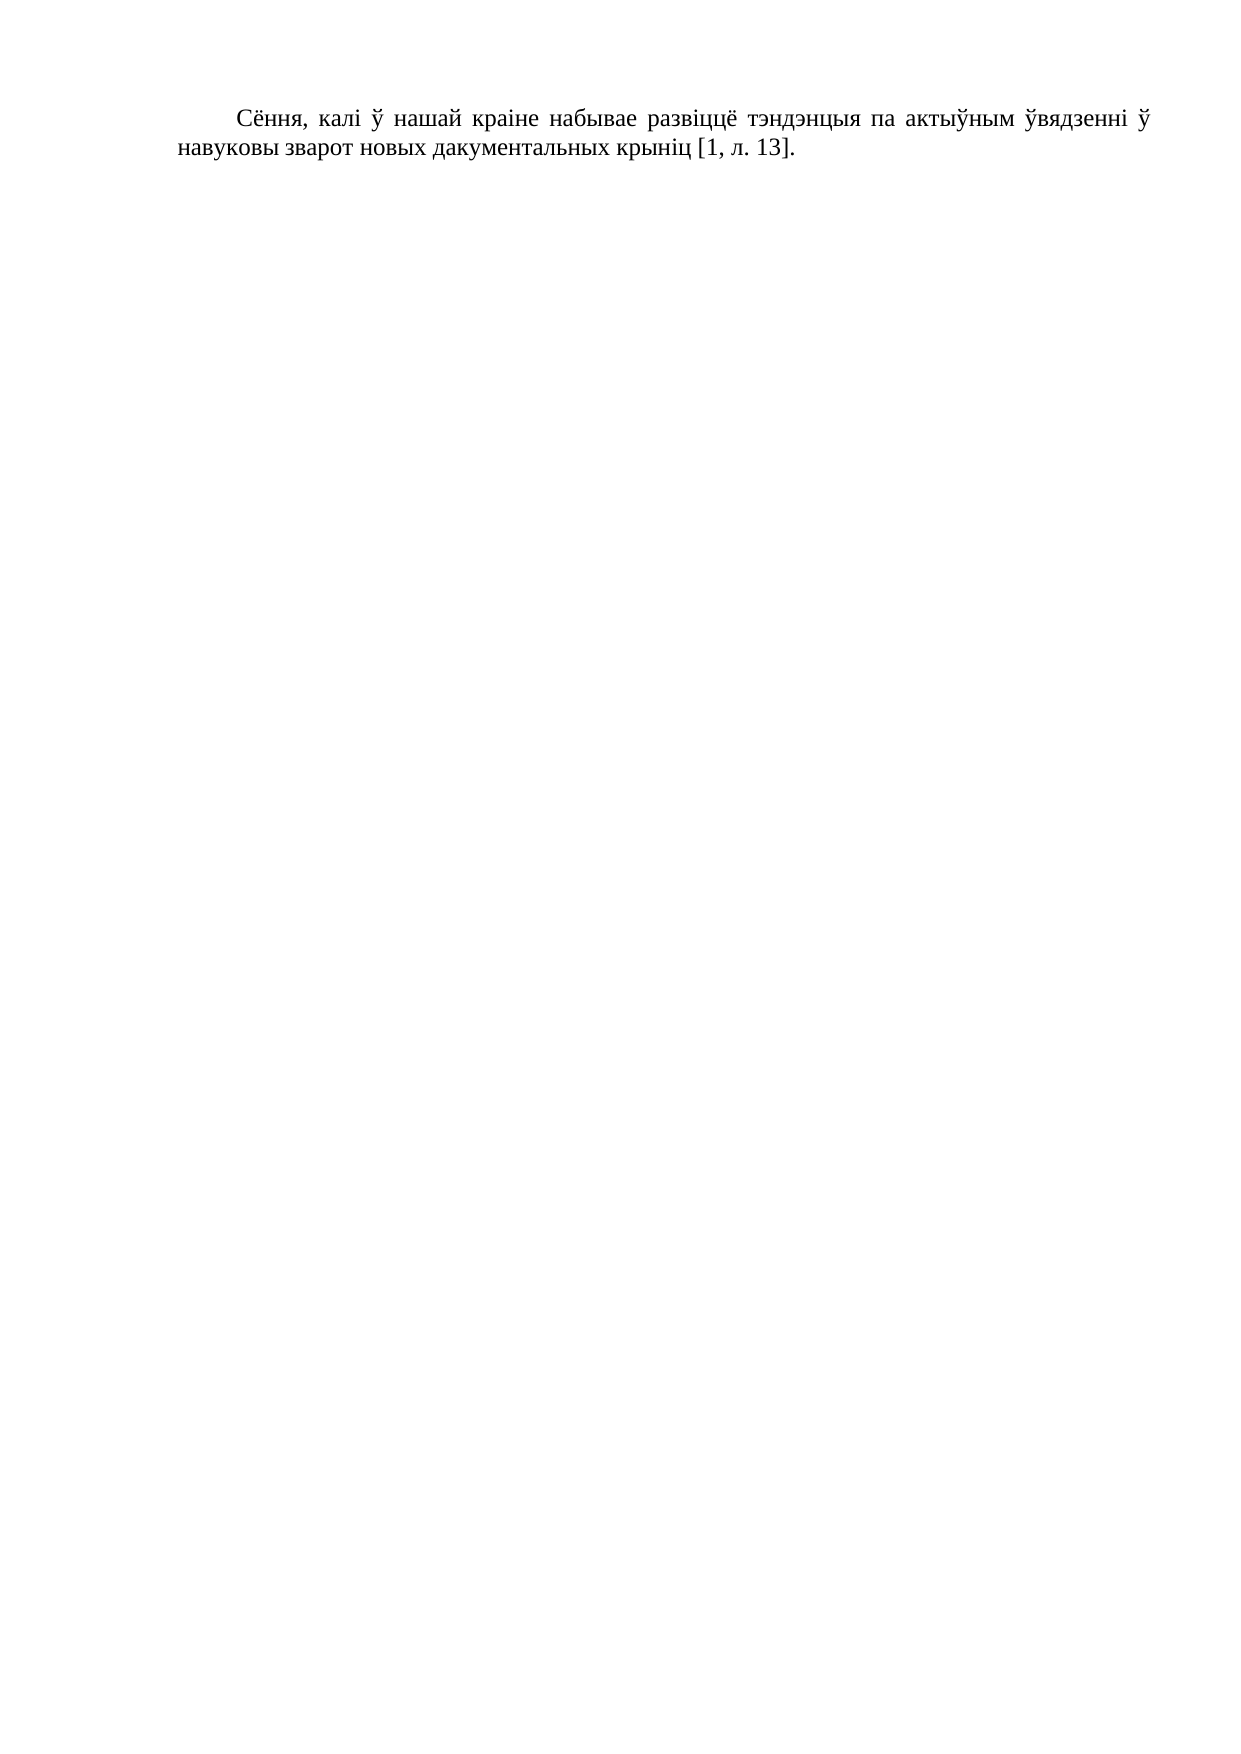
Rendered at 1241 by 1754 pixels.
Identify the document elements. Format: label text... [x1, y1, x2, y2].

text Сёння, калі ў нашай краіне набывае развіццё тэндэнцыя па актыўным ўвядзенні ў навуковы зварот новых дакументальных крыніц [1, л. 13]. [177, 103, 1152, 161]
